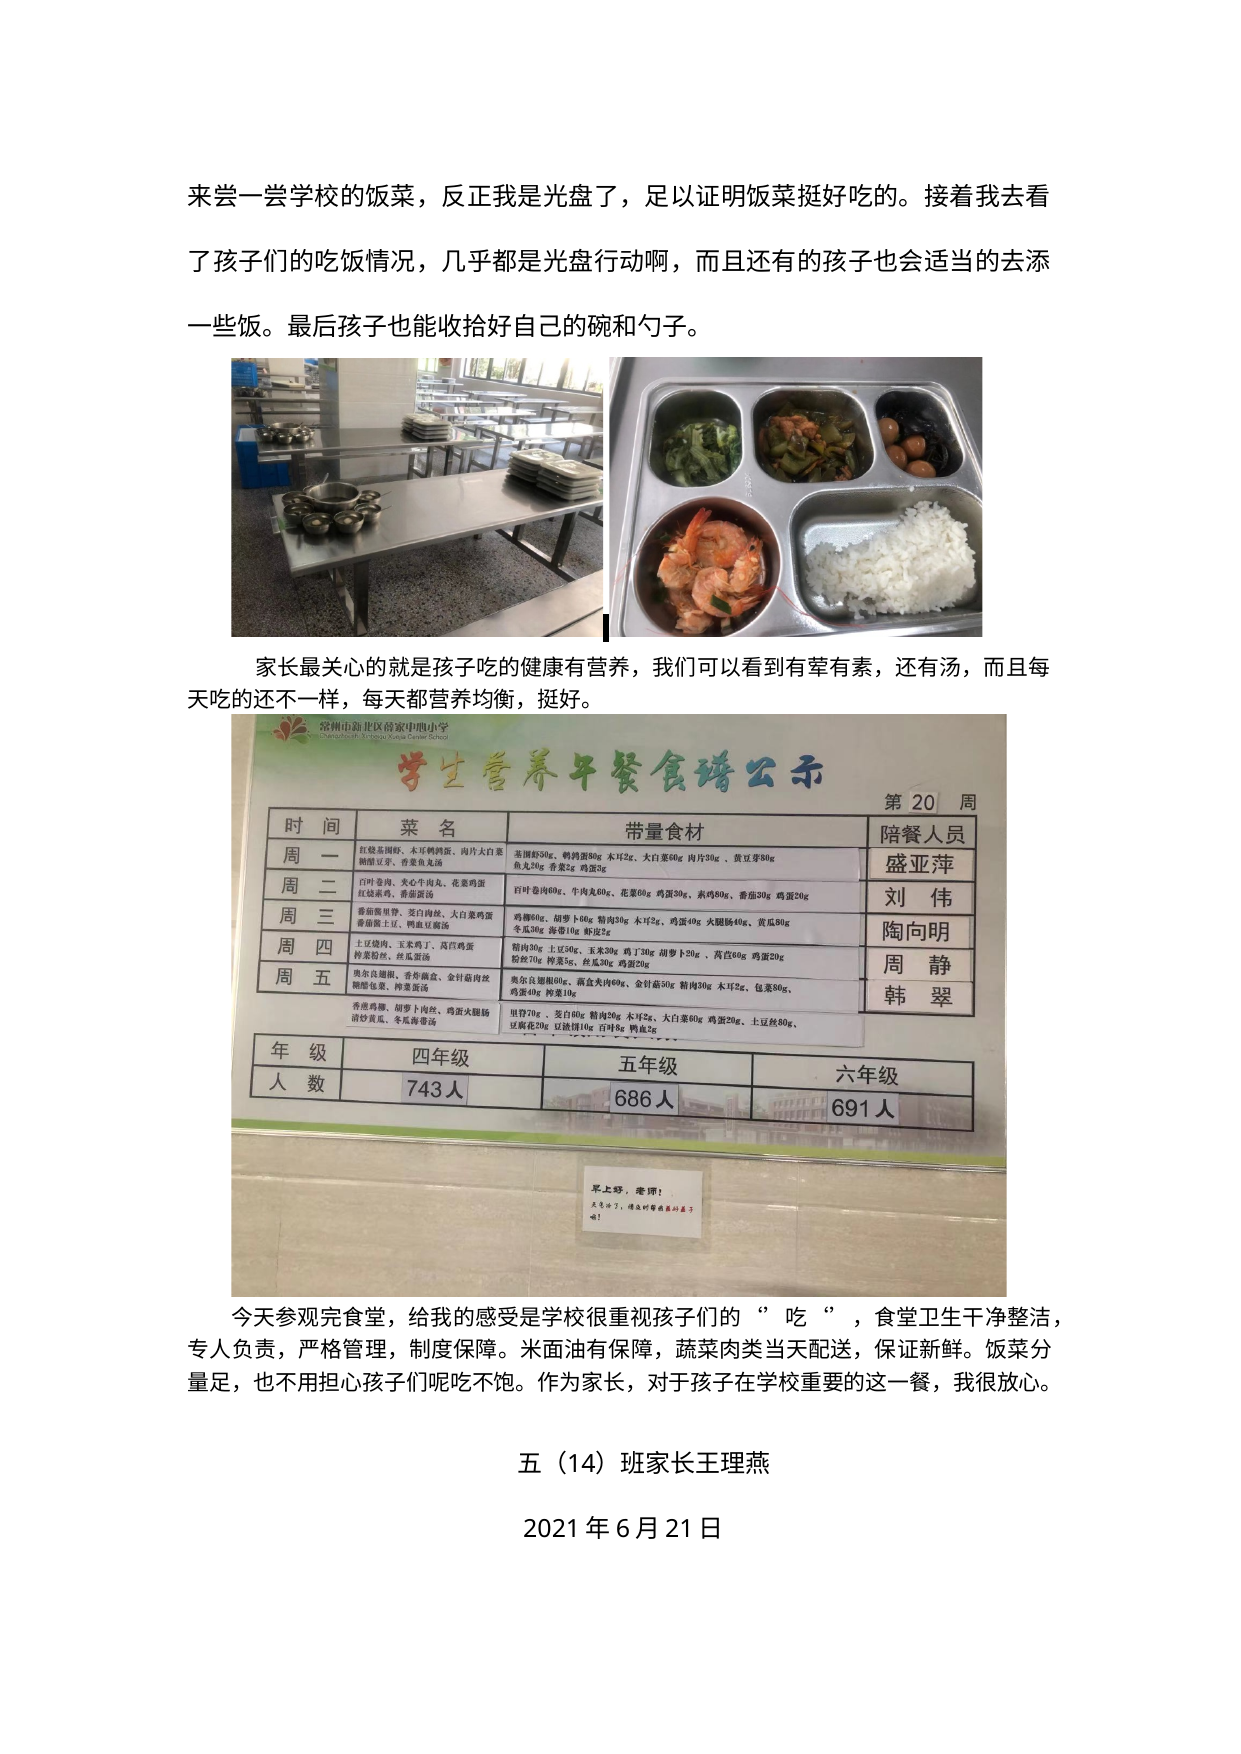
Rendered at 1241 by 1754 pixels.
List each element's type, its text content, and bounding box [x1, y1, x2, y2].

picture [231, 714, 1007, 1297]
text 2021年6月21日 [187, 1494, 1053, 1559]
text 今天参观完食堂，给我的感受是学校很重视孩子们的‘’吃‘’，食堂卫生干净整洁，专人负责，严格管理，制度保障。米面油有保障，蔬菜肉类当天配送，保证新鲜。饭菜分量足，也不用担心孩子们呢吃不饱。作为家长，对于孩子在学校重要的这一餐，我很放心。 [187, 1299, 1053, 1397]
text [187, 162, 1053, 357]
text 家长最关心的就是孩子吃的健康有营养，我们可以看到有荤有素，还有汤，而且每天吃的还不一样，每天都营养均衡，挺好。 [187, 649, 1053, 714]
picture [609, 357, 983, 637]
text 五（14）班家长王理燕 [187, 1429, 1053, 1494]
picture [231, 358, 604, 637]
